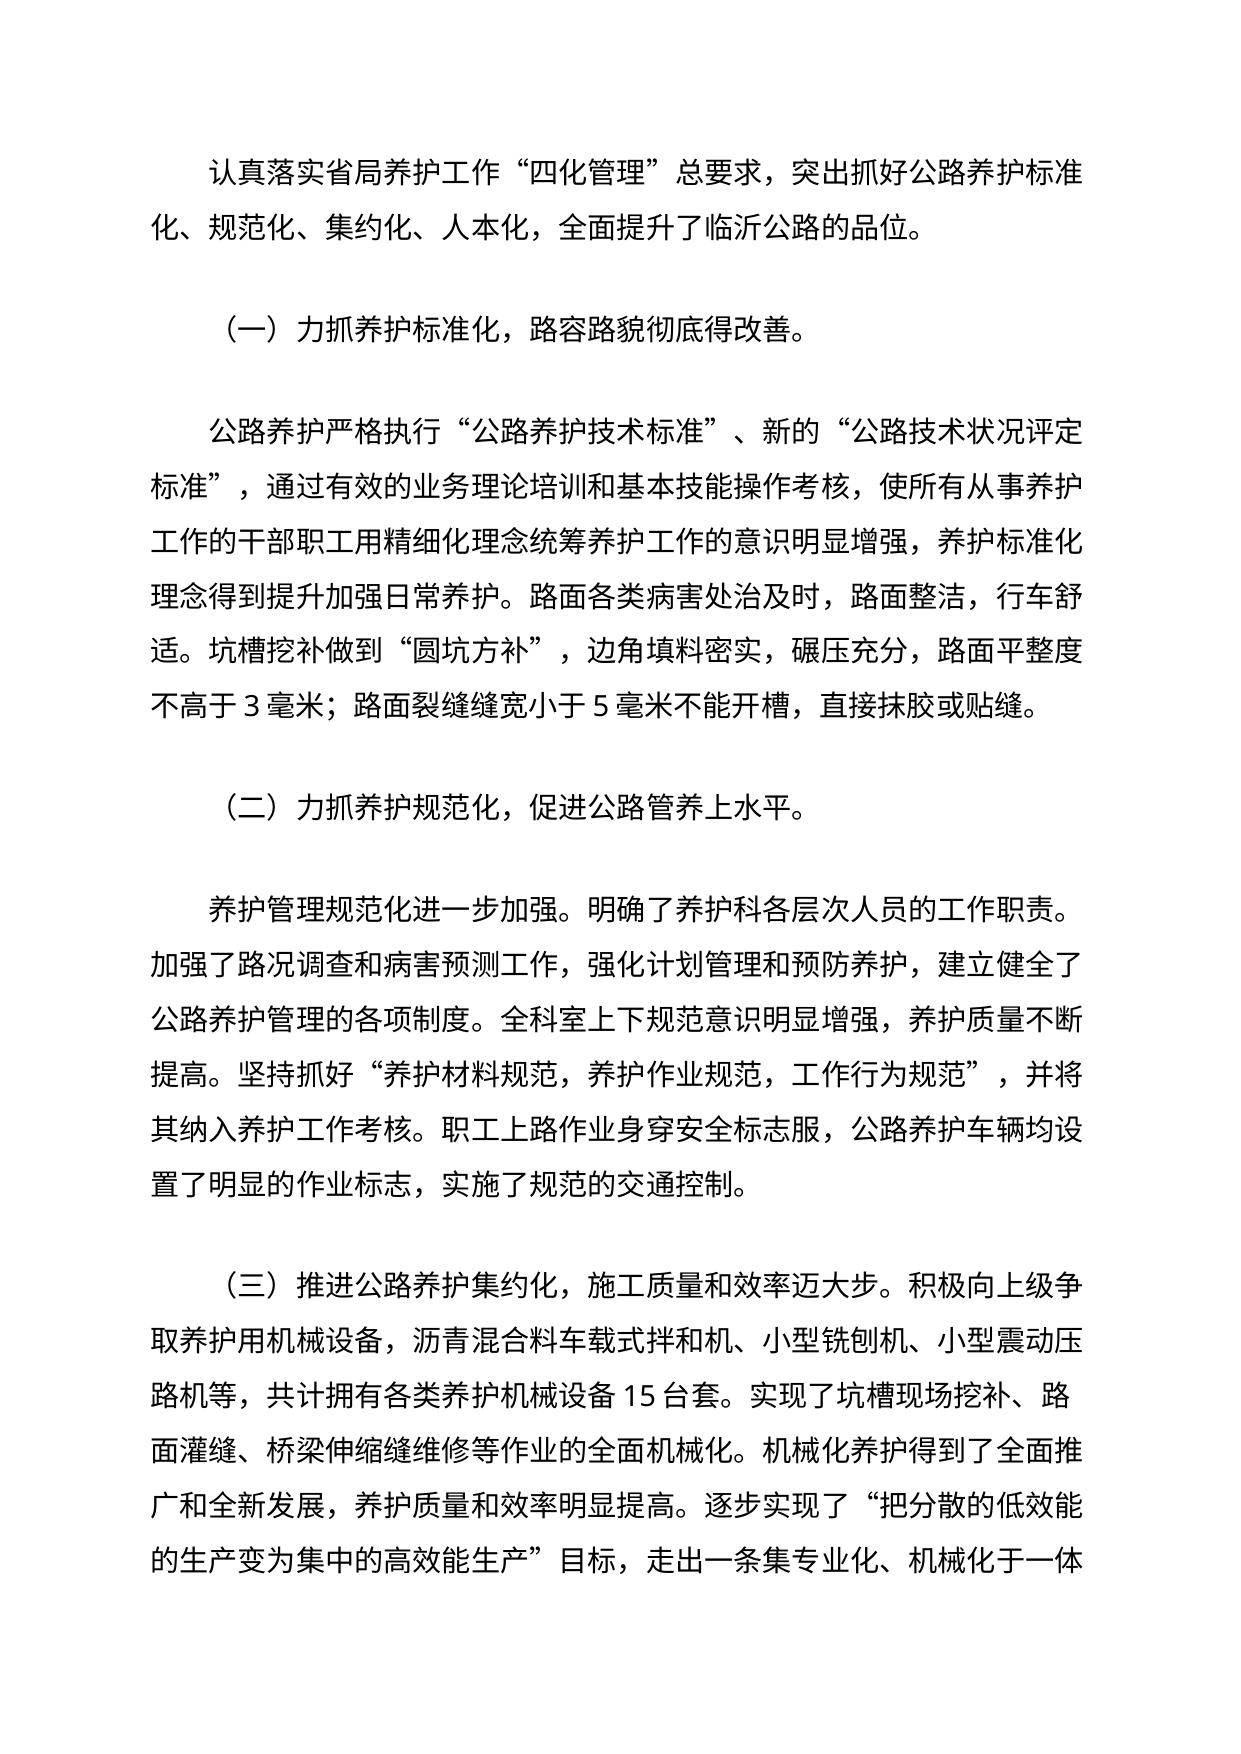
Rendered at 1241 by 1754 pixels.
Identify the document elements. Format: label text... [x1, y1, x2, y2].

text 公路养护严格执行“公路养护技术标准”、新的“公路技术状况评定标准”，通过有效的业务理论培训和基本技能操作考核，使所有从事养护工作的干部职工用精细化理念统筹养护工作的意识明显增强，养护标准化理念得到提升加强日常养护。路面各类病害处治及时，路面整洁，行车舒适。坑槽挖补做到“圆坑方补”，边角填料密实，碾压充分，路面平整度不高于3毫米；路面裂缝缝宽小于5毫米不能开槽，直接抹胶或贴缝。 [150, 408, 1090, 725]
text （二）力抓养护规范化，促进公路管养上水平。 [150, 785, 1090, 827]
text （一）力抓养护标准化，路容路貌彻底得改善。 [150, 307, 1090, 349]
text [150, 1263, 1090, 1580]
text 养护管理规范化进一步加强。明确了养护科各层次人员的工作职责。加强了路况调查和病害预测工作，强化计划管理和预防养护，建立健全了公路养护管理的各项制度。全科室上下规范意识明显增强，养护质量不断提高。坚持抓好“养护材料规范，养护作业规范，工作行为规范”，并将其纳入养护工作考核。职工上路作业身穿安全标志服，公路养护车辆均设置了明显的作业标志，实施了规范的交通控制。 [150, 887, 1090, 1203]
text 认真落实省局养护工作“四化管理”总要求，突出抓好公路养护标准化、规范化、集约化、人本化，全面提升了临沂公路的品位。 [150, 150, 1090, 247]
